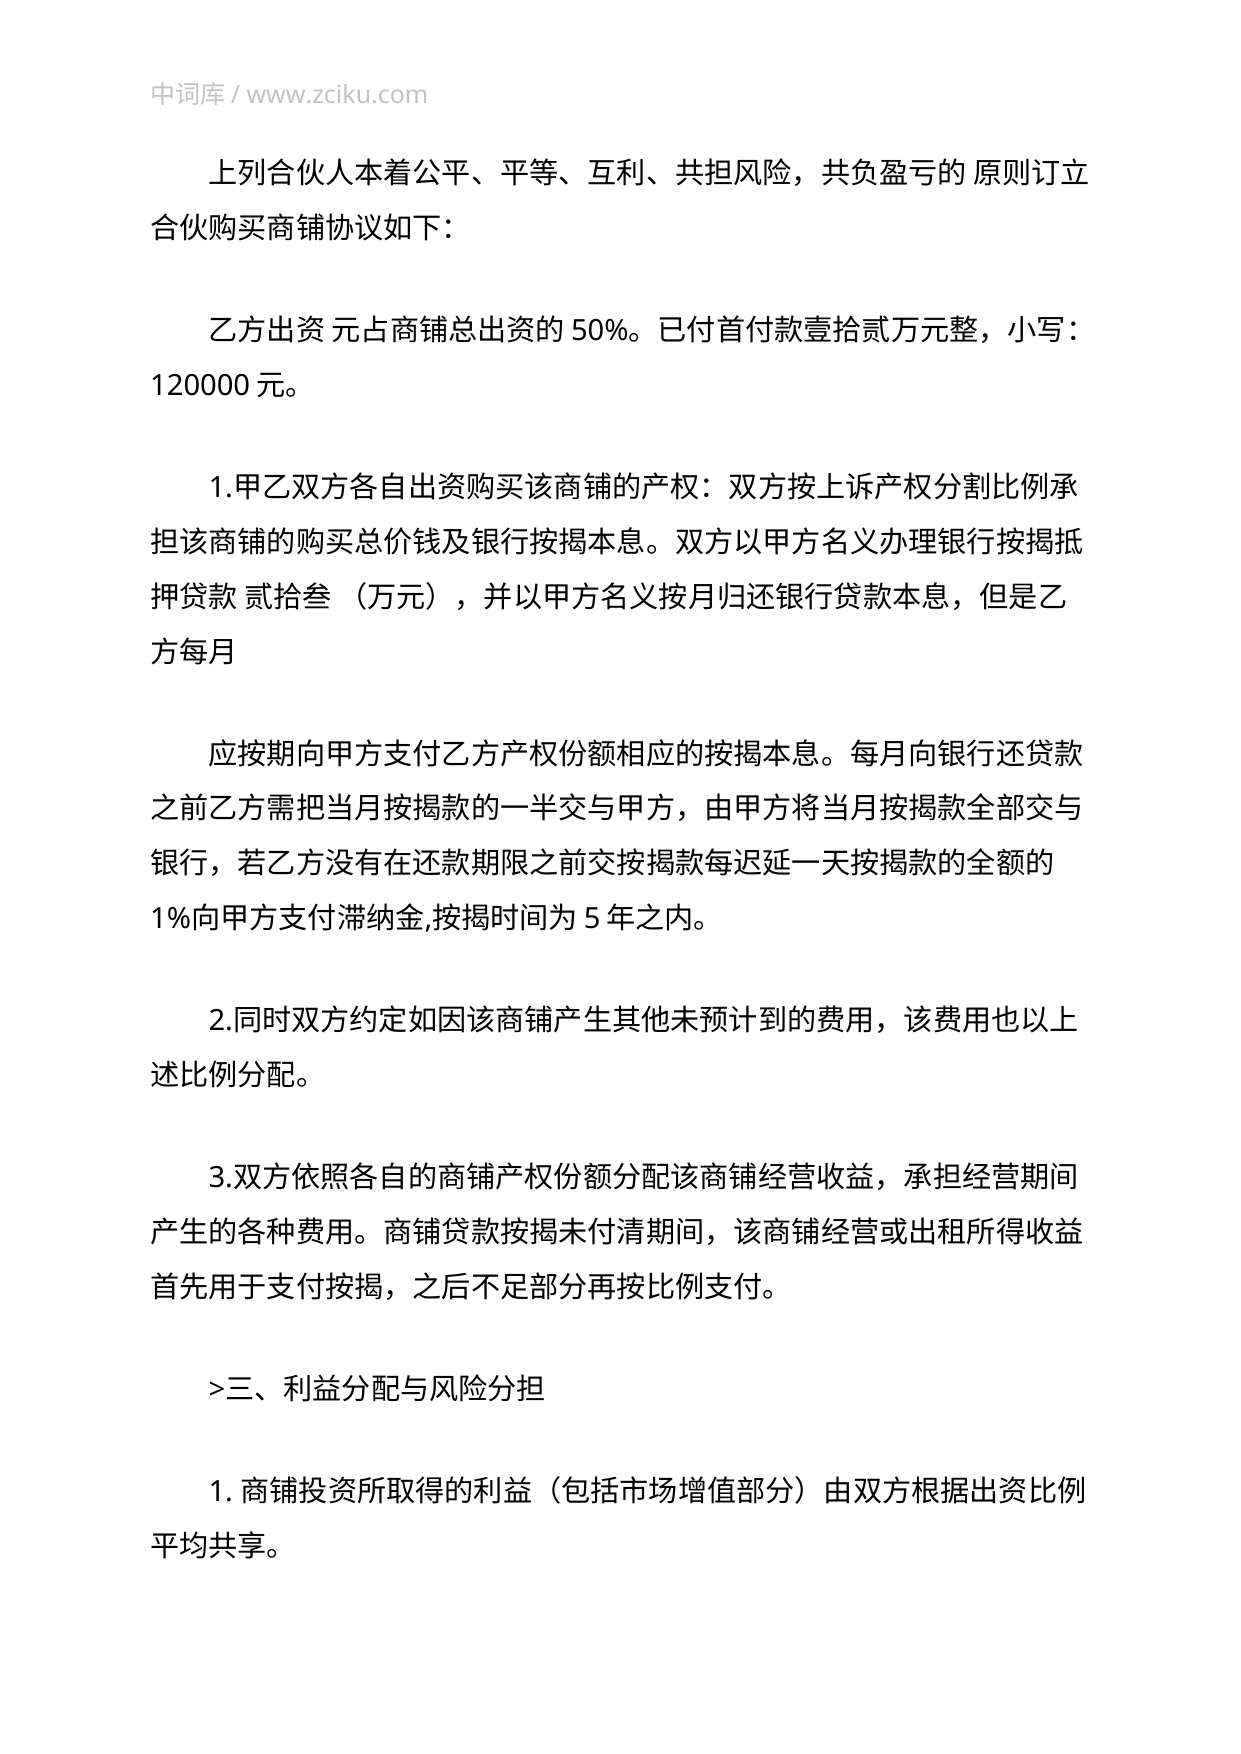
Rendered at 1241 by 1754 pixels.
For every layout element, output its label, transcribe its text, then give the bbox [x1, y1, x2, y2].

text 上列合伙人本着公平、平等、互利、共担风险，共负盈亏的 原则订立合伙购买商铺协议如下： [150, 150, 1090, 247]
text 3.双方依照各自的商铺产权份额分配该商铺经营收益，承担经营期间产生的各种费用。商铺贷款按揭未付清期间，该商铺经营或出租所得收益首先用于支付按揭，之后不足部分再按比例支付。 [150, 1154, 1090, 1306]
text 乙方出资 元占商铺总出资的50%。已付首付款壹拾贰万元整，小写：120000元。 [150, 307, 1090, 404]
text 1. 商铺投资所取得的利益（包括市场增值部分）由双方根据出资比例平均共享。 [150, 1467, 1090, 1564]
text 1.甲乙双方各自出资购买该商铺的产权：双方按上诉产权分割比例承担该商铺的购买总价钱及银行按揭本息。双方以甲方名义办理银行按揭抵押贷款 贰拾叁 （万元），并以甲方名义按月归还银行贷款本息，但是乙方每月 [150, 464, 1090, 671]
text >三、利益分配与风险分担 [150, 1365, 1090, 1408]
text 2.同时双方约定如因该商铺产生其他未预计到的费用，该费用也以上述比例分配。 [150, 997, 1090, 1094]
text 应按期向甲方支付乙方产权份额相应的按揭本息。每月向银行还贷款之前乙方需把当月按揭款的一半交与甲方，由甲方将当月按揭款全部交与银行，若乙方没有在还款期限之前交按揭款每迟延一天按揭款的全额的1%向甲方支付滞纳金,按揭时间为5年之内。 [150, 730, 1090, 937]
